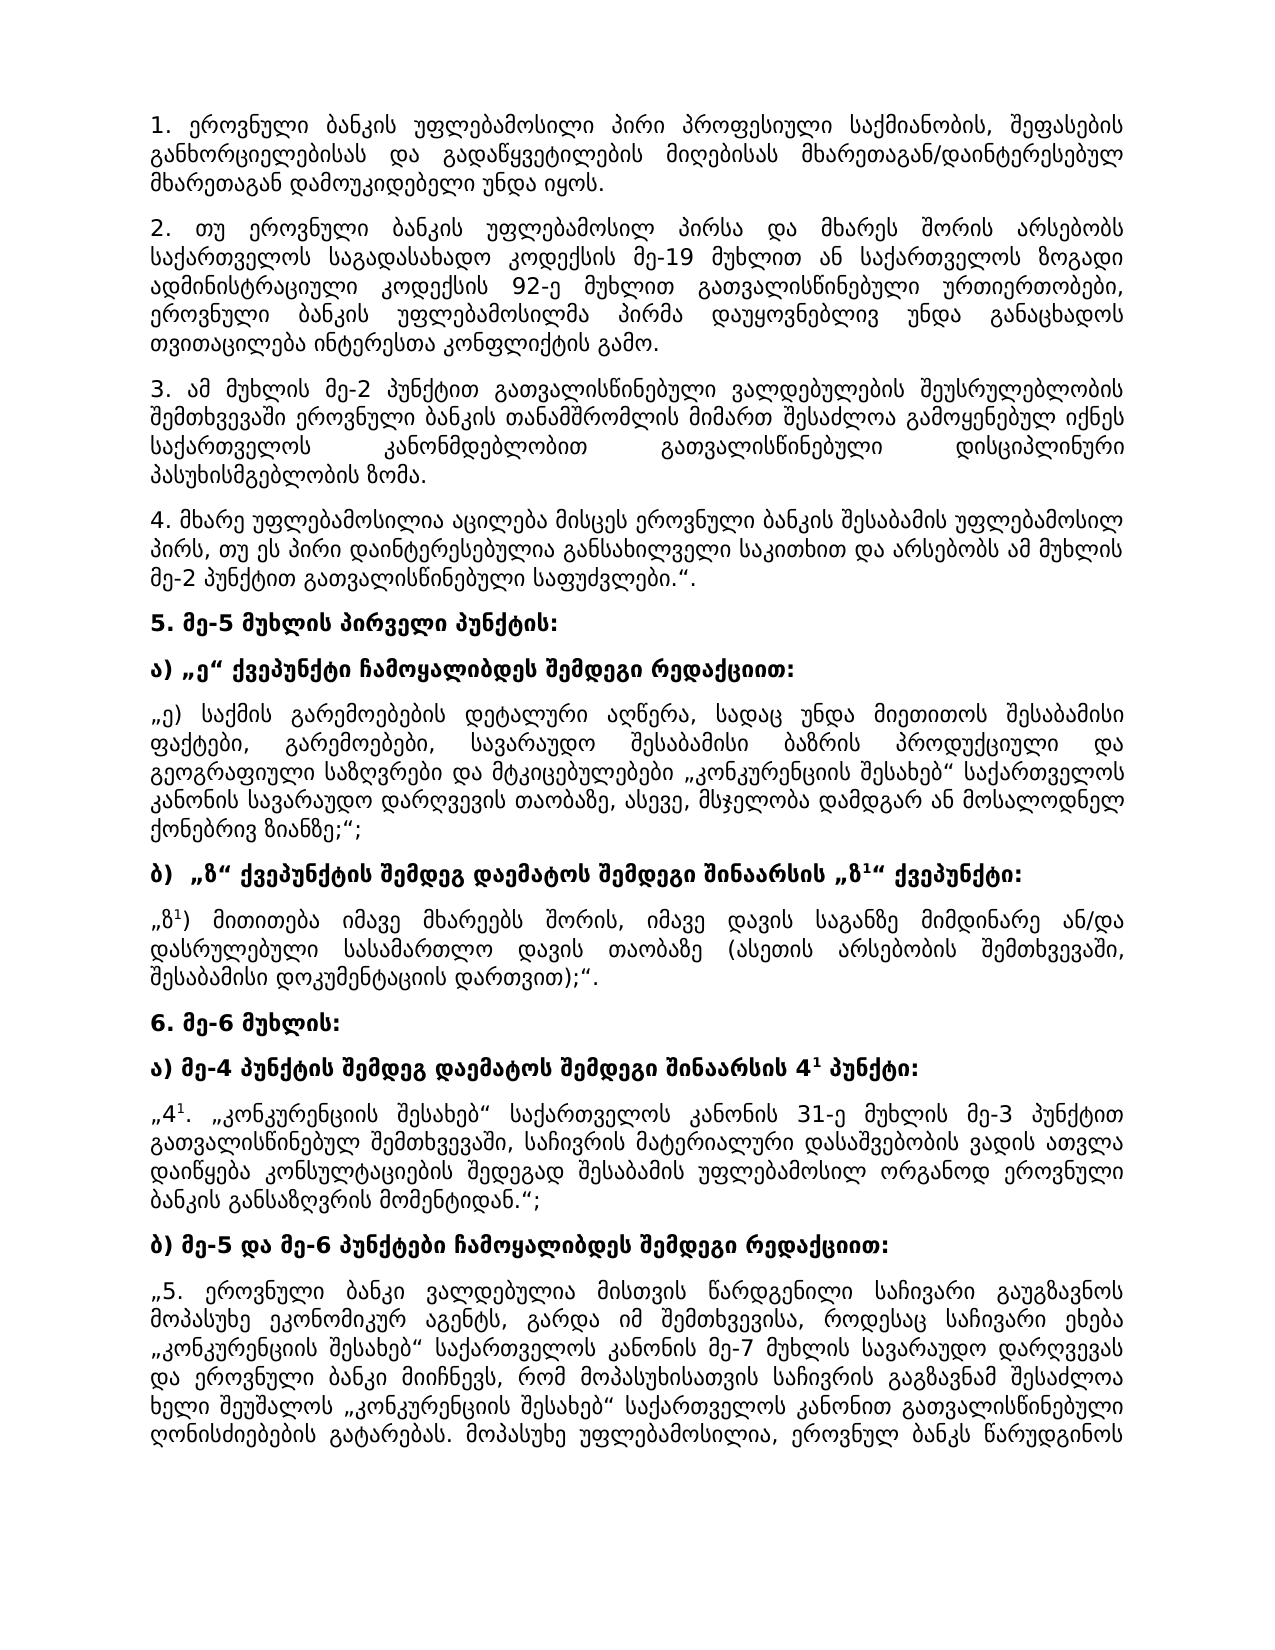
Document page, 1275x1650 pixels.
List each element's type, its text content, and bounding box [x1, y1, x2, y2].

text 6. მე-6 მუხლის: [150, 1010, 1125, 1037]
text „ე) საქმის გარემოებების დეტალური აღწერა, სადაც უნდა მიეთითოს შესაბამისი ფაქტები, გარემოებები, სავარაუდო შესაბამისი ბაზრის პროდუქციული და გეოგრაფიული საზღვრები და მტკიცებულებები „კონკურენციის შესახებ“ საქართველოს კანონის სავარაუდო დარღვევის თაობაზე, ასევე, მსჯელობა დამდგარ ან მოსალოდნელ ქონებრივ ზიანზე;“; [150, 701, 1125, 843]
text ა) „ე“ ქვეპუნქტი ჩამოყალიბდეს შემდეგი რედაქციით: [150, 656, 1125, 682]
text 2. თუ ეროვნული ბანკის უფლებამოსილ პირსა და მხარეს შორის არსებობს საქართველოს საგადასახადო კოდექსის მე-19 მუხლით ან საქართველოს ზოგადი ადმინისტრაციული კოდექსის 92-ე მუხლით გათვალისწინებული ურთიერთობები, ეროვნული ბანკის უფლებამოსილმა პირმა დაუყოვნებლივ უნდა განაცხადოს თვითაცილება ინტერესთა კონფლიქტის გამო. [150, 215, 1125, 357]
text 1. ეროვნული ბანკის უფლებამოსილი პირი პროფესიული საქმიანობის, შეფასების განხორციელებისას და გადაწყვეტილების მიღებისას მხარეთაგან/დაინტერესებულ მხარეთაგან დამოუკიდებელი უნდა იყოს. [150, 112, 1125, 197]
text 4. მხარე უფლებამოსილია აცილება მისცეს ეროვნული ბანკის შესაბამის უფლებამოსილ პირს, თუ ეს პირი დაინტერესებულია განსახილველი საკითხით და არსებობს ამ მუხლის მე-2 პუნქტით გათვალისწინებული საფუძვლები.“. [150, 507, 1125, 592]
text „41. „კონკურენციის შესახებ“ საქართველოს კანონის 31-ე მუხლის მე-3 პუნქტით გათვალისწინებულ შემთხვევაში, საჩივრის მატერიალური დასაშვებობის ვადის ათვლა დაიწყება კონსულტაციების შედეგად შესაბამის უფლებამოსილ ორგანოდ ეროვნული ბანკის განსაზღვრის მომენტიდან.“; [150, 1101, 1125, 1214]
text 5. მე-5 მუხლის პირველი პუნქტის: [150, 610, 1125, 637]
text ა) მე-4 პუნქტის შემდეგ დაემატოს შემდეგი შინაარსის 41 პუნქტი: [150, 1055, 1125, 1082]
text 3. ამ მუხლის მე-2 პუნქტით გათვალისწინებული ვალდებულების შეუსრულებლობის შემთხვევაში ეროვნული ბანკის თანამშრომლის მიმართ შესაძლოა გამოყენებულ იქნეს საქართველოს კანონმდებლობით გათვალისწინებული დისციპლინური პასუხისმგებლობის ზომა. [150, 376, 1125, 489]
text „ზ1) მითითება იმავე მხარეებს შორის, იმავე დავის საგანზე მიმდინარე ან/და დასრულებული სასამართლო დავის თაობაზე (ასეთის არსებობის შემთხვევაში, შესაბამისი დოკუმენტაციის დართვით);“. [150, 907, 1125, 991]
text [150, 1278, 1125, 1448]
text ბ) „ზ“ ქვეპუნქტის შემდეგ დაემატოს შემდეგი შინაარსის „ზ1“ ქვეპუნქტი: [150, 862, 1125, 888]
text ბ) მე-5 და მე-6 პუნქტები ჩამოყალიბდეს შემდეგი რედაქციით: [150, 1232, 1125, 1259]
